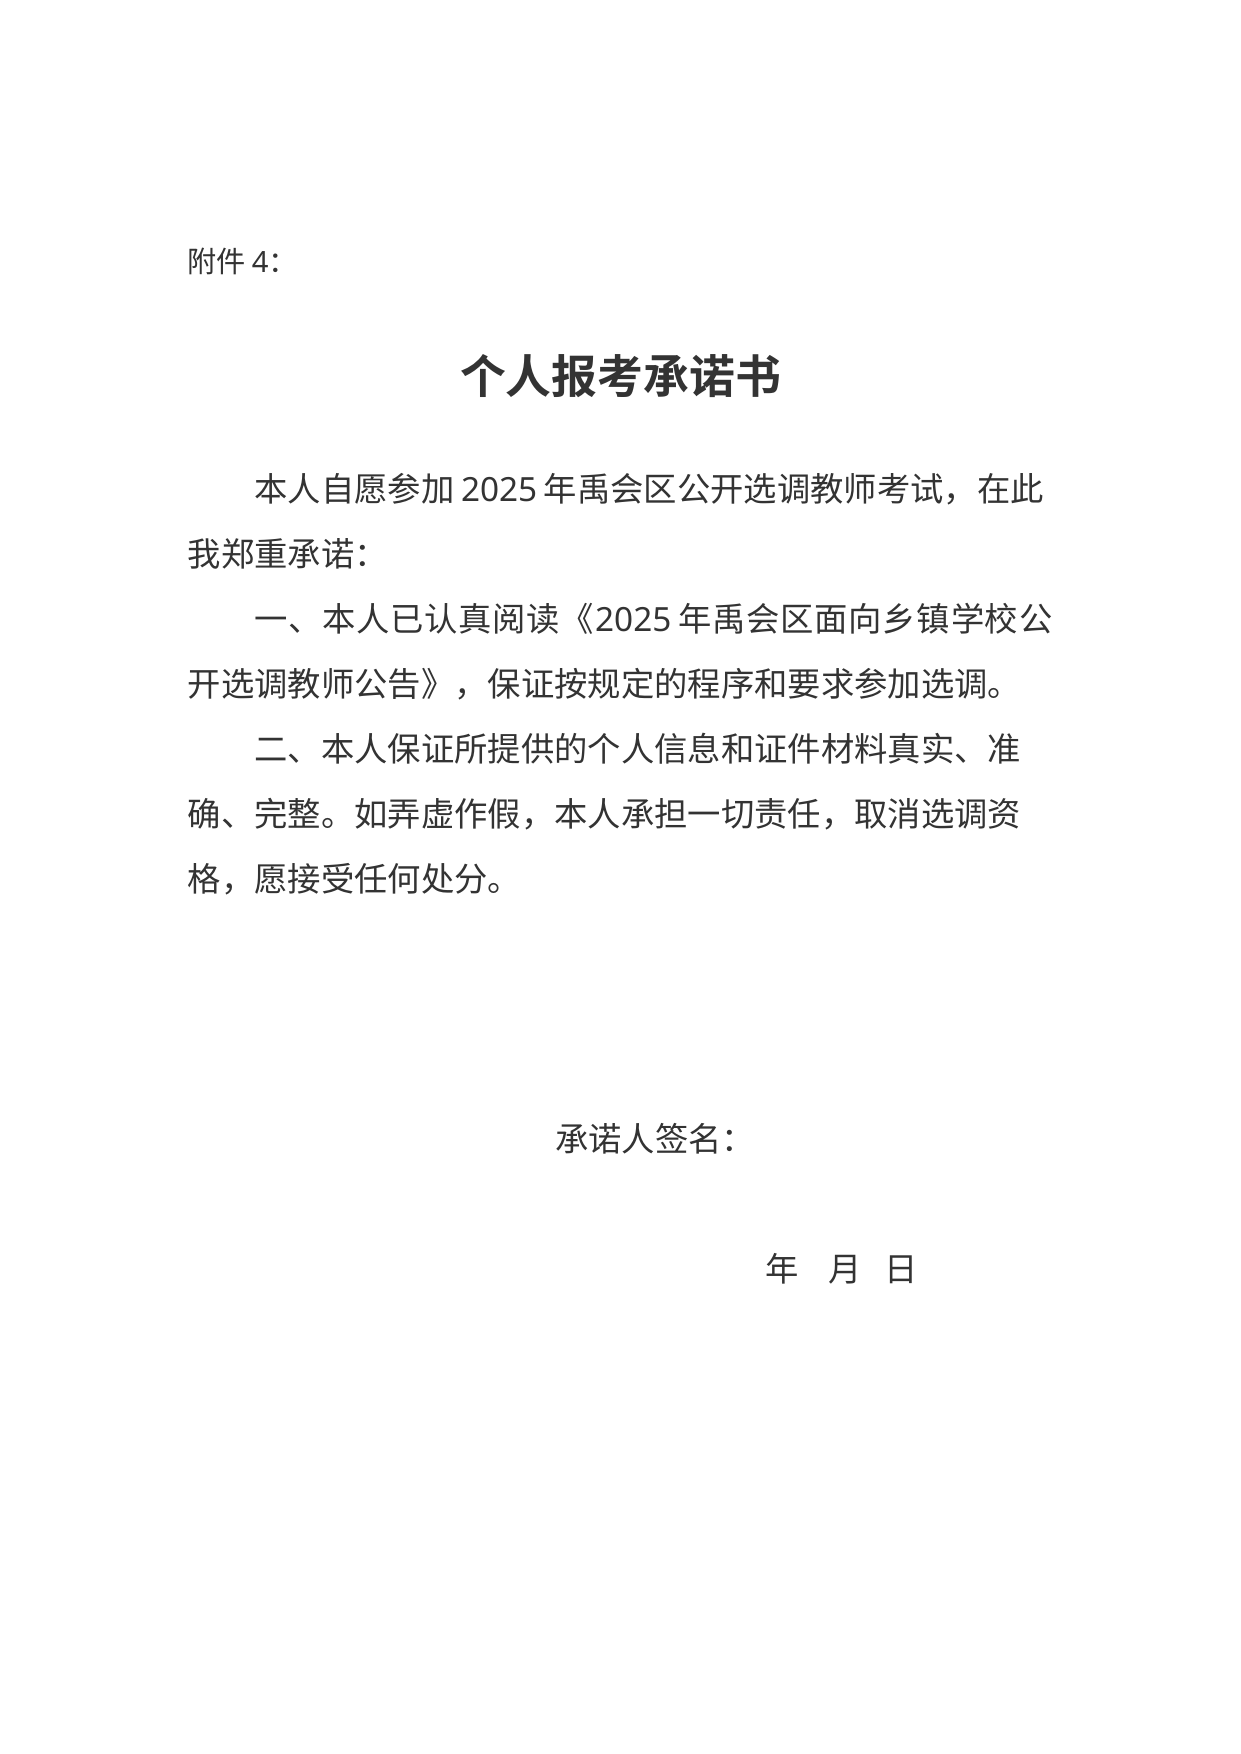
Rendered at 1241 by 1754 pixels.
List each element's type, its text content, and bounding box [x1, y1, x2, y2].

text 本人自愿参加2025年禹会区公开选调教师考试，在此我郑重承诺： [187, 454, 1053, 584]
text 个人报考承诺书 [187, 324, 1053, 422]
text 一、本人已认真阅读《2025年禹会区面向乡镇学校公开选调教师公告》，保证按规定的程序和要求参加选调。 [187, 584, 1053, 714]
text 二、本人保证所提供的个人信息和证件材料真实、准确、完整。如弄虚作假，本人承担一切责任，取消选调资格，愿接受任何处分。 [187, 714, 1053, 909]
text 承诺人签名： [187, 1104, 1053, 1169]
text 附件4： [187, 227, 1053, 292]
text 年 月 日 [187, 1234, 1020, 1299]
